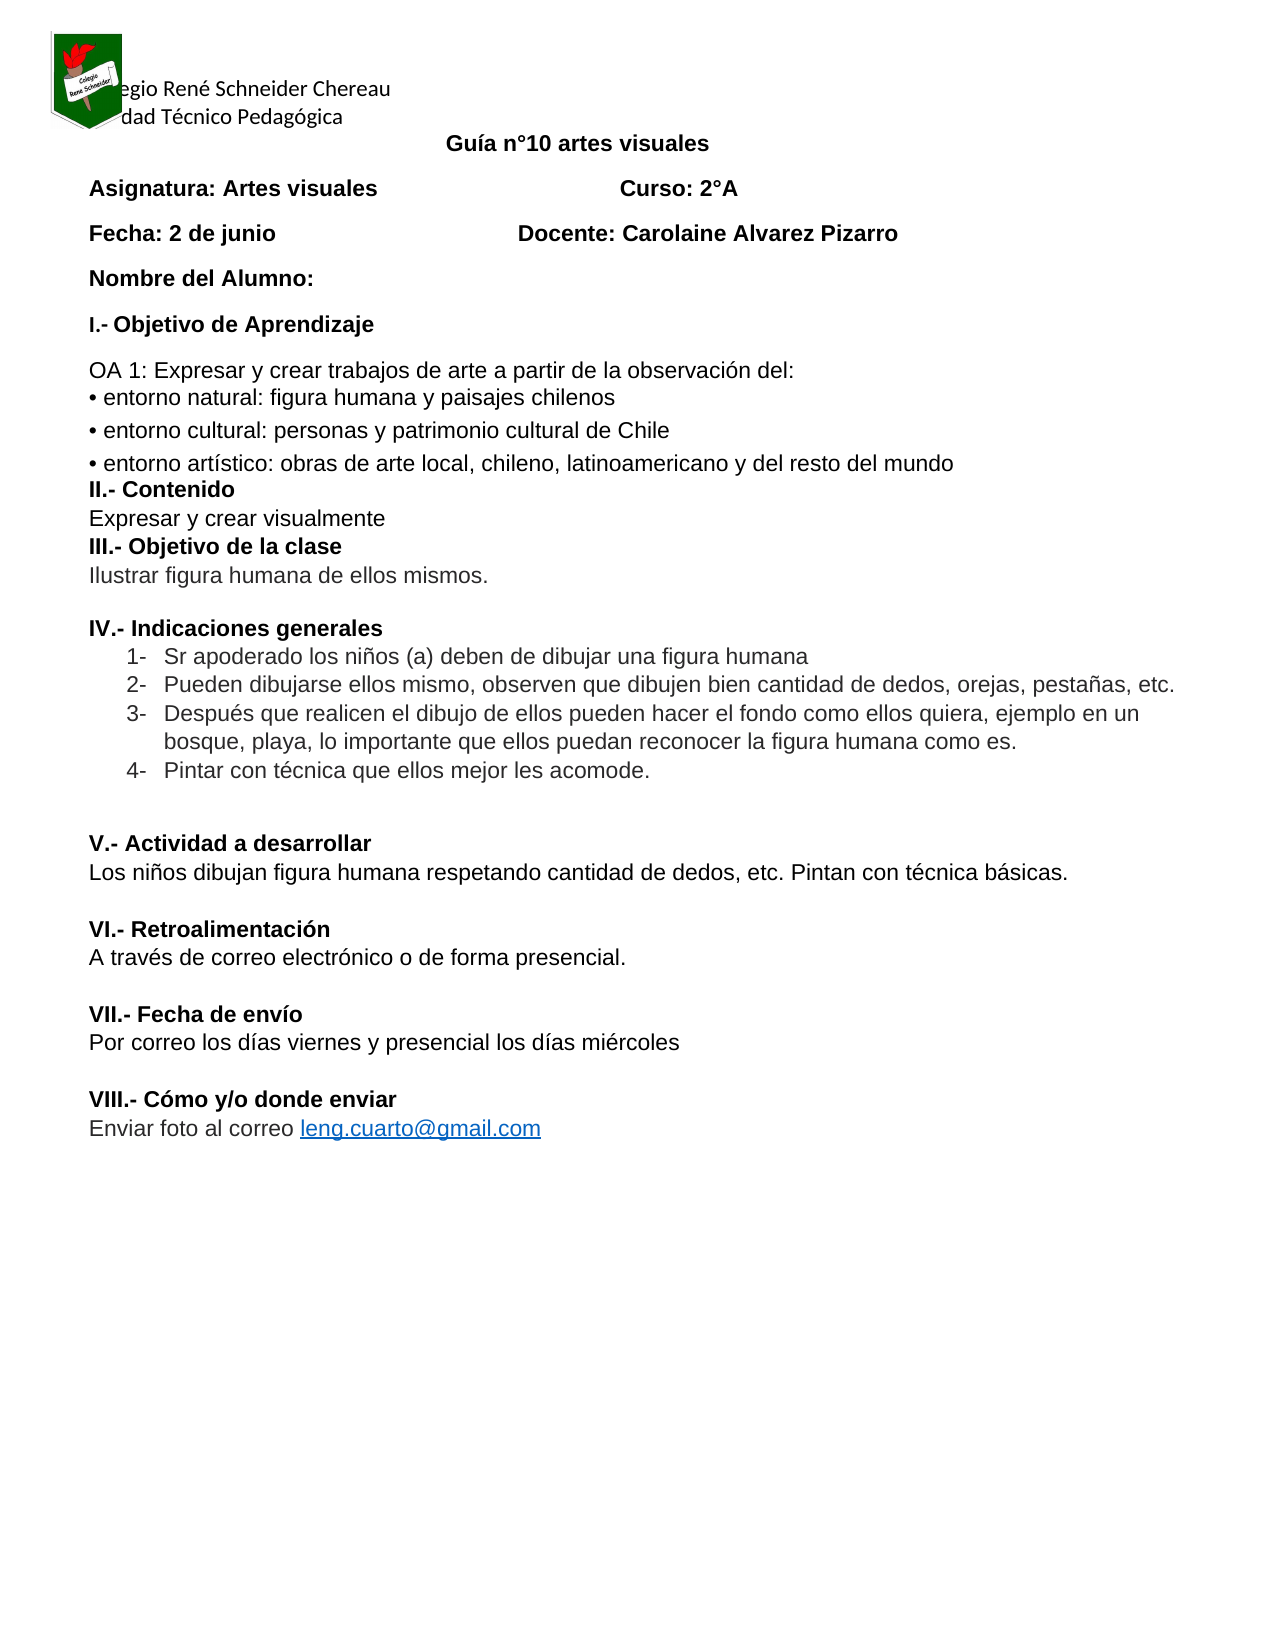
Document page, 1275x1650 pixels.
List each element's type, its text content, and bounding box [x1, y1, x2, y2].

text III.- Objetivo de la clase [89, 533, 1186, 560]
text Por correo los días viernes y presencial los días miércoles [89, 1029, 1186, 1056]
text Los niños dibujan figura humana respetando cantidad de dedos, etc. Pintan con técnica básicas. [89, 859, 1186, 885]
text Asignatura: Artes visuales Curso: 2°A [89, 175, 1186, 201]
text VII.- Fecha de envío [89, 1001, 1186, 1027]
text VIII.- Cómo y/o donde enviar [89, 1086, 1186, 1112]
text • entorno artístico: obras de arte local, chileno, latinoamericano y del resto del mundo [89, 450, 1186, 476]
text • entorno cultural: personas y patrimonio cultural de Chile [89, 417, 1186, 443]
text VI.- Retroalimentación [89, 916, 1186, 942]
text OA 1: Expresar y crear trabajos de arte a partir de la observación del: [89, 357, 1186, 384]
text Enviar foto al correo leng.cuarto@gmail.com [89, 1114, 1186, 1141]
list Después que realicen el dibujo de ellos pueden hacer el fondo como ellos quiera, ejemplo en un bosque, playa, lo importante que ellos puedan reconocer la figura humana como es. [126, 700, 1186, 754]
text Guía n°10 artes visuales [89, 130, 1186, 156]
text II.- Contenido [89, 476, 1186, 503]
text IV.- Indicaciones generales [89, 614, 1186, 641]
list Pueden dibujarse ellos mismo, observen que dibujen bien cantidad de dedos, orejas, pestañas, etc. [126, 671, 1186, 698]
text Expresar y crear visualmente [89, 505, 1186, 531]
text I.- Objetivo de Aprendizaje [89, 310, 1186, 338]
text • entorno natural: figura humana y paisajes chilenos [89, 384, 1186, 410]
picture [50, 31, 123, 129]
text Ilustrar figura humana de ellos mismos. [89, 562, 1186, 588]
text Nombre del Alumno: [89, 265, 1186, 292]
text V.- Actividad a desarrollar [89, 830, 1186, 857]
list Pintar con técnica que ellos mejor les acomode. [126, 757, 1186, 783]
text Fecha: 2 de junio Docente: Carolaine Alvarez Pizarro [89, 220, 1186, 247]
text A través de correo electrónico o de forma presencial. [89, 944, 1186, 970]
list Sr apoderado los niños (a) deben de dibujar una figura humana [126, 643, 1186, 669]
